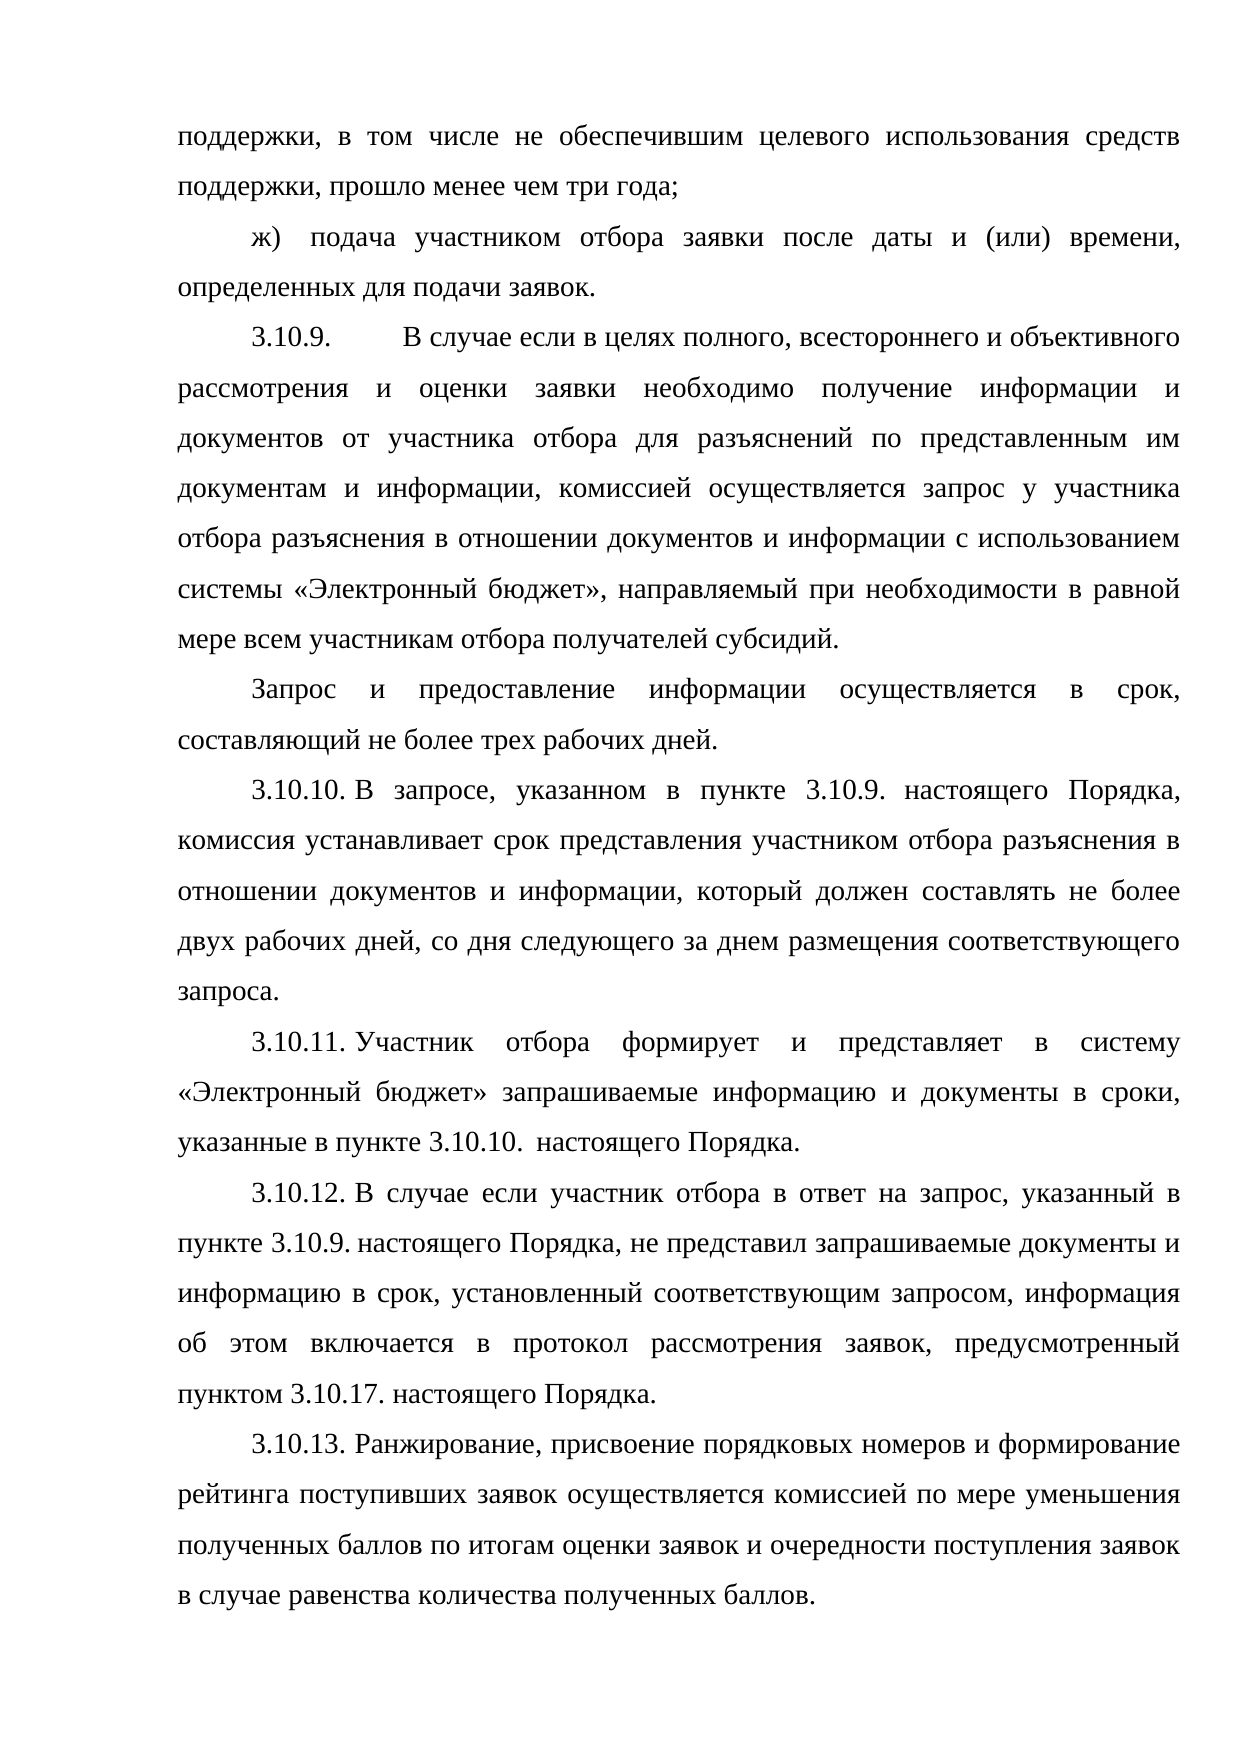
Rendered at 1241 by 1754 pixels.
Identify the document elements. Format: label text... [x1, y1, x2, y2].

list подача участником отбора заявки после даты и (или) времени, определенных для подачи заявок. [177, 219, 1181, 303]
list В запросе, указанном в пункте 3.10.9. настоящего Порядка, комиссия устанавливает срок представления участником отбора разъяснения в отношении документов и информации, который должен составлять не более двух рабочих дней, со дня следующего за днем размещения соответствующего запроса. [177, 772, 1181, 1007]
text Запрос и предоставление информации осуществляется в срок, составляющий не более трех рабочих дней. [177, 672, 1181, 755]
list Ранжирование, присвоение порядковых номеров и формирование рейтинга поступивших заявок осуществляется комиссией по мере уменьшения полученных баллов по итогам оценки заявок и очередности поступления заявок в случае равенства количества полученных баллов. [177, 1426, 1181, 1611]
list Участник отбора формирует и представляет в систему «Электронный бюджет» запрашиваемые информацию и документы в сроки, указанные в пункте 3.10.10. настоящего Порядка. [177, 1024, 1181, 1158]
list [177, 118, 1181, 202]
list В случае если в целях полного, всестороннего и объективного рассмотрения и оценки заявки необходимо получение информации и документов от участника отбора для разъяснений по представленным им документам и информации, комиссией осуществляется запрос у участника отбора разъяснения в отношении документов и информации с использованием системы «Электронный бюджет», направляемый при необходимости в равной мере всем участникам отбора получателей субсидий. [177, 319, 1181, 655]
list В случае если участник отбора в ответ на запрос, указанный в пункте 3.10.9. настоящего Порядка, не представил запрашиваемые документы и информацию в срок, установленный соответствующим запросом, информация об этом включается в протокол рассмотрения заявок, предусмотренный пунктом 3.10.17. настоящего Порядка. [177, 1175, 1181, 1409]
